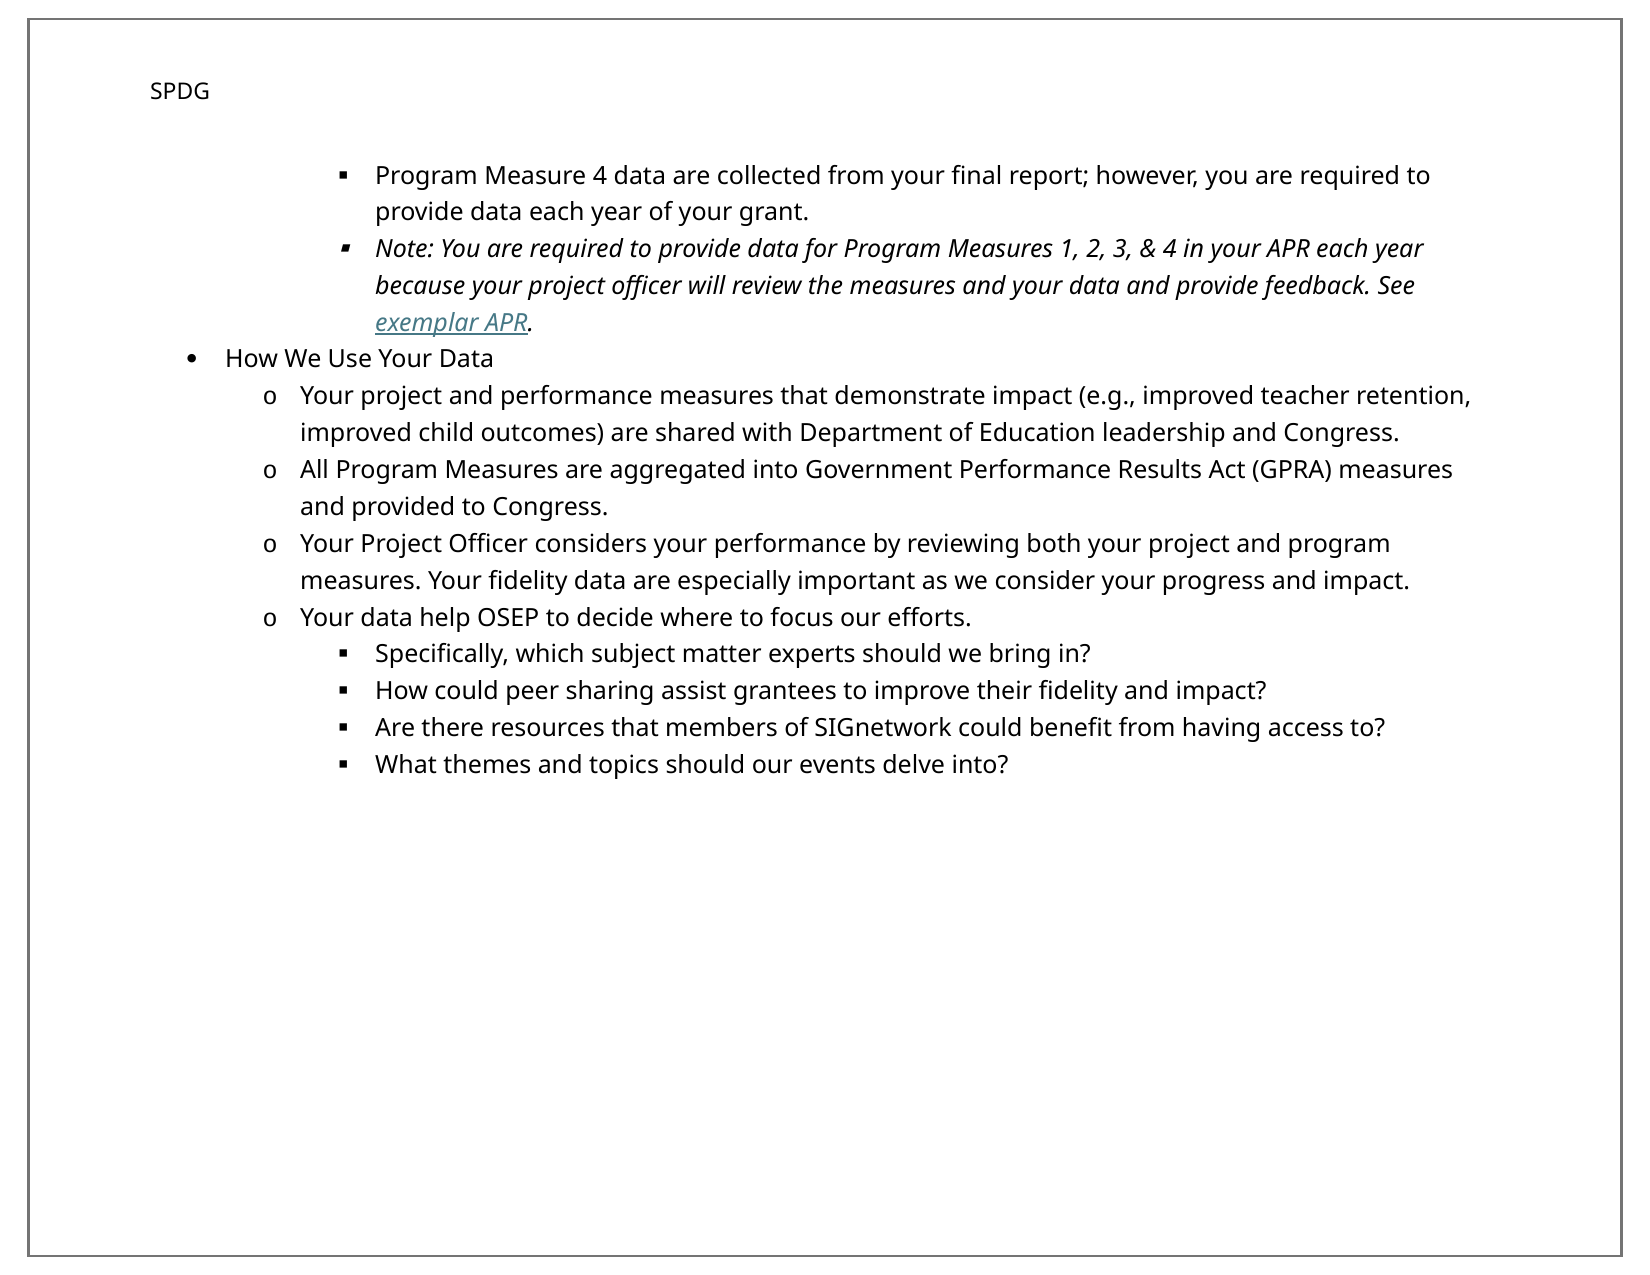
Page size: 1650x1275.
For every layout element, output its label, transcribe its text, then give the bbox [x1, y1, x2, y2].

list Your project and performance measures that demonstrate impact (e.g., improved teacher retention, improved child outcomes) are shared with Department of Education leadership and Congress. [262, 378, 1500, 449]
list Note: You are required to provide data for Program Measures 1, 2, 3, & 4 in your APR each year because your project officer will review the measures and your data and provide feedback. See exemplar APR. [337, 231, 1500, 338]
list Are there resources that members of SIGnetwork could benefit from having access to? [337, 710, 1500, 744]
list All Program Measures are aggregated into Government Performance Results Act (GPRA) measures and provided to Congress. [262, 452, 1500, 523]
list How could peer sharing assist grantees to improve their fidelity and impact? [337, 673, 1500, 707]
list Your data help OSEP to decide where to focus our efforts. [262, 599, 1500, 633]
list Your Project Officer considers your performance by reviewing both your project and program measures. Your fidelity data are especially important as we consider your progress and impact. [262, 525, 1500, 596]
list What themes and topics should our events delve into? [337, 746, 1500, 781]
list Specifically, which subject matter experts should we bring in? [337, 636, 1500, 670]
list Program Measure 4 data are collected from your final report; however, you are required to provide data each year of your grant. [337, 157, 1500, 228]
list How We Use Your Data [187, 341, 1500, 375]
